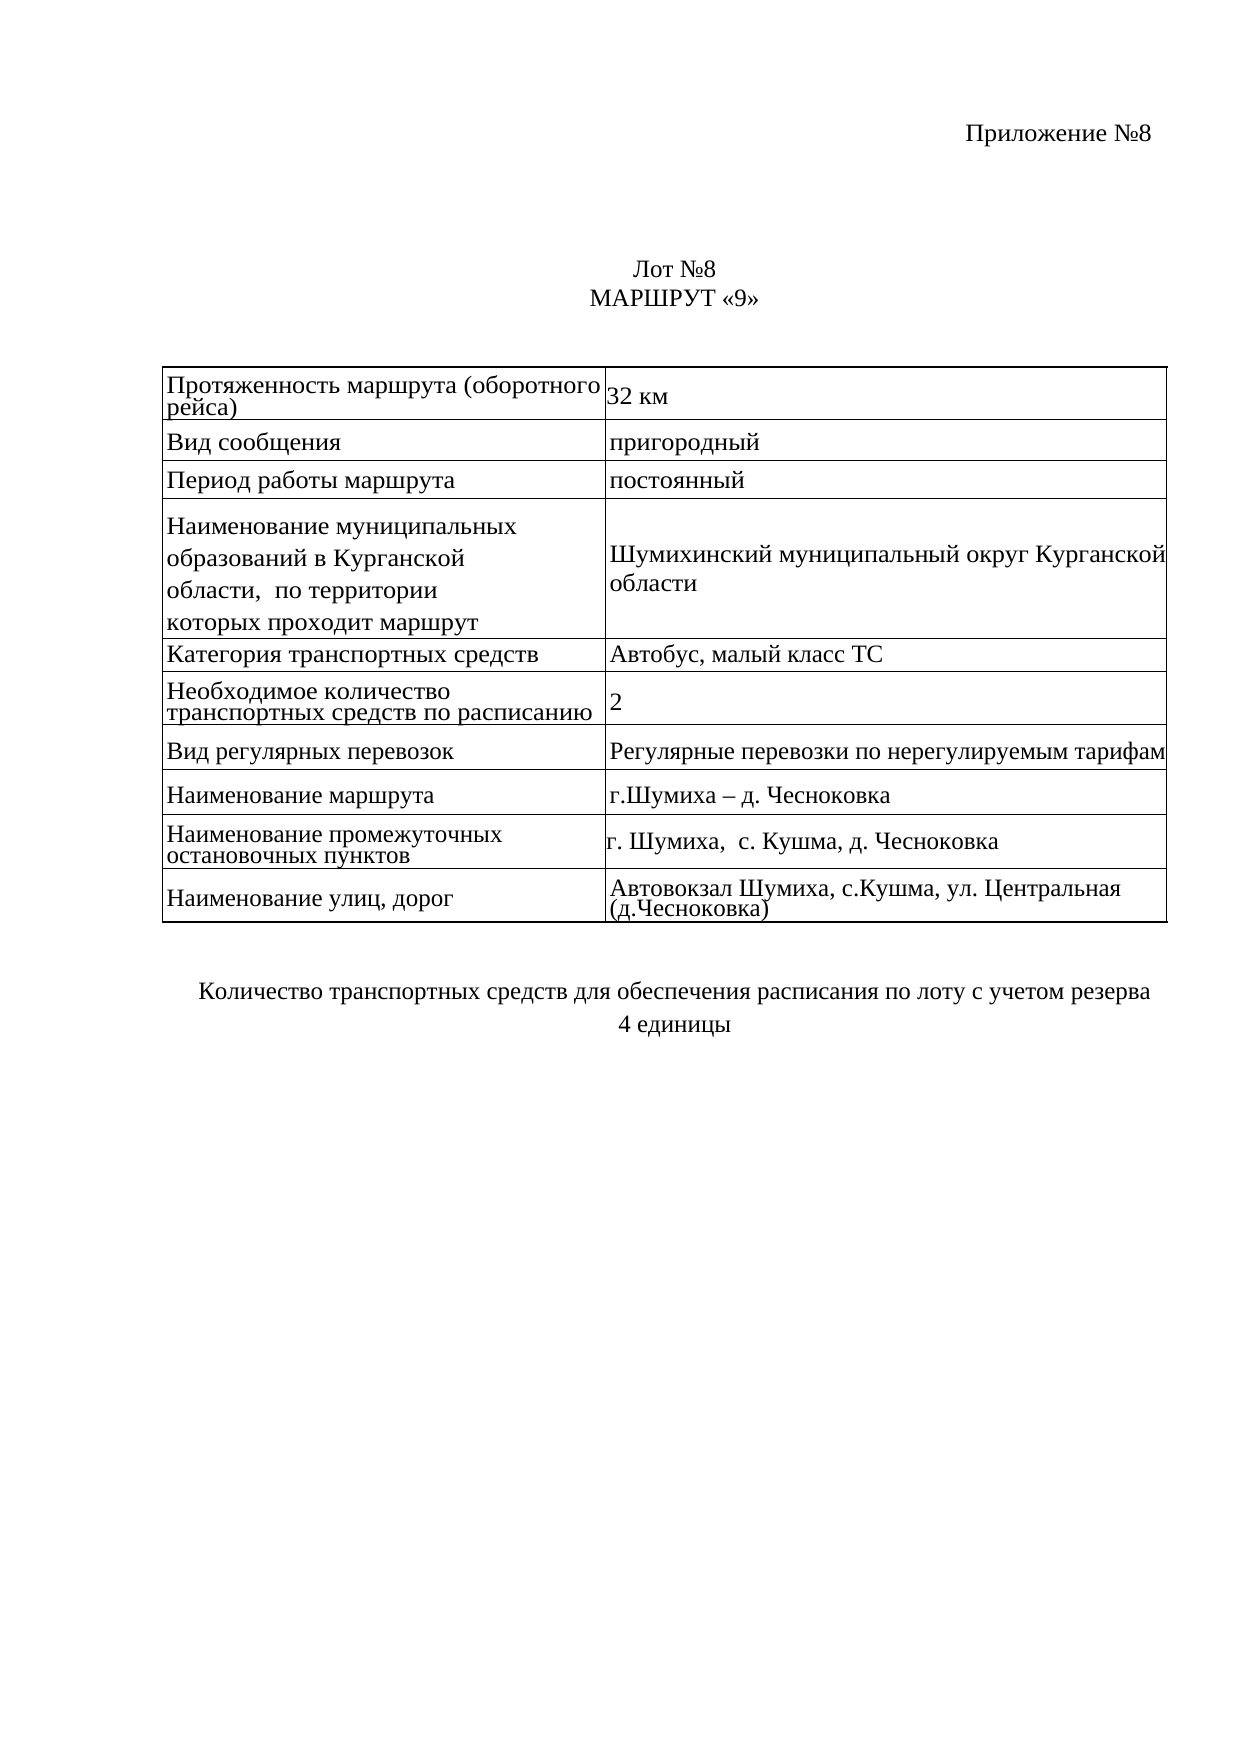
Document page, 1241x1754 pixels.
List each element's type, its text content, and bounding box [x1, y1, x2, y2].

table_cell Автовокзал Шумиха, с.Кушма, ул. Центральная (д.Чесноковка) [606, 869, 1166, 921]
table_cell Вид регулярных перевозок [163, 725, 605, 769]
table_cell г.Шумиха – д. Чесноковка [606, 770, 1166, 814]
table_header 32 км [606, 368, 1166, 419]
table_cell Наименование улиц, дорог [163, 869, 605, 921]
table_cell Регулярные перевозки по нерегулируемым тарифам [606, 725, 1166, 769]
text МАРШРУТ «9» [197, 283, 1152, 312]
text Приложение №8 [177, 118, 1152, 147]
table_cell Вид сообщения [163, 420, 605, 460]
table_cell Наименование промежуточных остановочных пунктов [163, 815, 605, 867]
table_cell 2 [606, 672, 1166, 724]
text Количество транспортных средств для обеспечения расписания по лоту с учетом резерва 4 единицы [197, 976, 1152, 1038]
table_cell г. Шумиха, с. Кушма, д. Чесноковка [606, 815, 1166, 867]
table_cell Наименование маршрута [163, 770, 605, 814]
table_cell Автобус, малый класс ТС [606, 639, 1166, 671]
table_cell Необходимое количество транспортных средств по расписанию [163, 672, 605, 724]
table_cell Наименование муниципальных образований в Курганской области, по территории которых проходит маршрут [163, 499, 605, 638]
table_cell Период работы маршрута [163, 461, 605, 497]
table_cell Шумихинский муниципальный округ Курганской области [606, 499, 1166, 638]
table_cell пригородный [606, 420, 1166, 460]
table_cell постоянный [606, 461, 1166, 497]
table_header Протяженность маршрута (оборотного рейса) [163, 368, 605, 419]
text Лот №8 [197, 254, 1152, 283]
table_cell Категория транспортных средств [163, 639, 605, 671]
